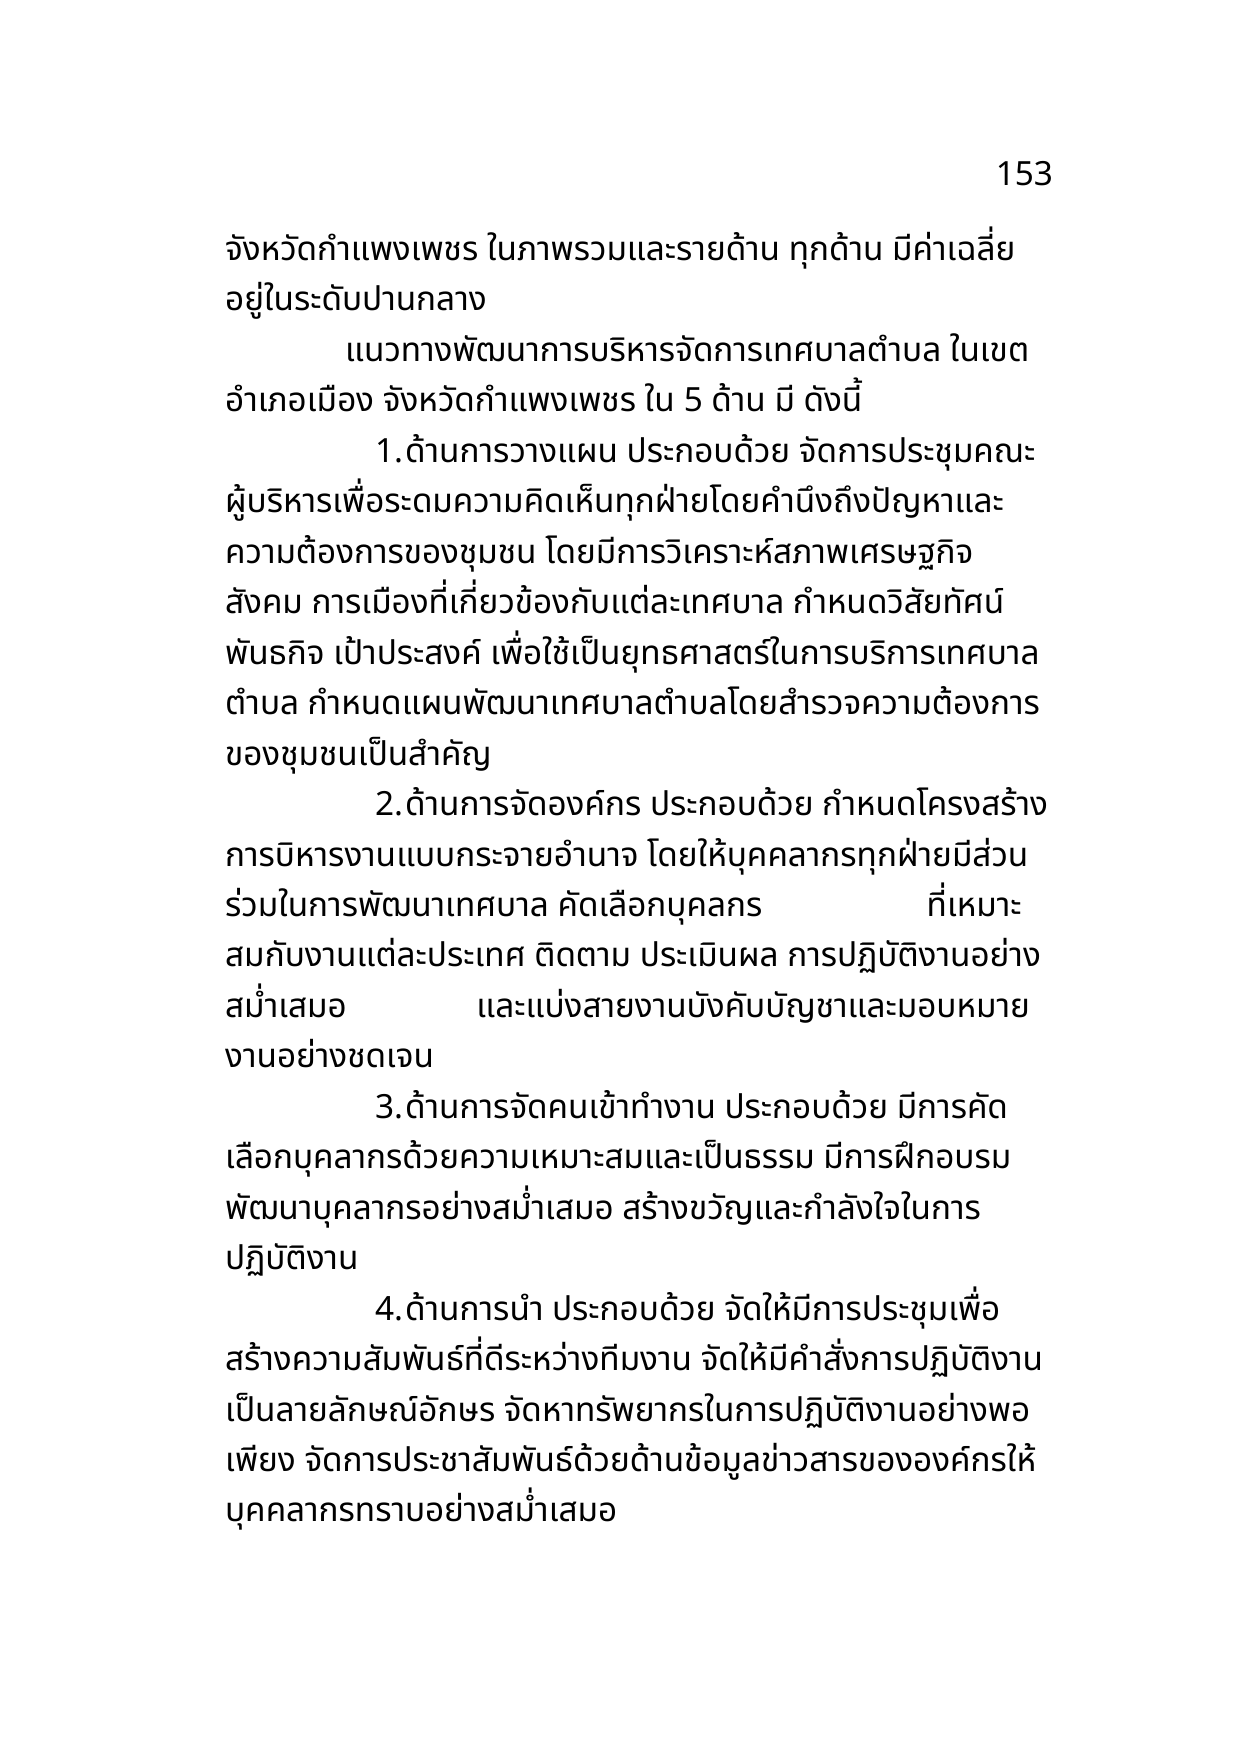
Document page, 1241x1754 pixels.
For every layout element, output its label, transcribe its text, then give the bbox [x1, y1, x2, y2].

text 2. ด้านการจัดองค์กร ประกอบด้วย กำหนดโครงสร้างการบิหารงานแบบกระจายอำนาจ โดยให้บุคคลากรทุกฝ่ายมีส่วนร่วมในการพัฒนาเทศบาล คัดเลือกบุคลกร ที่เหมาะสมกับงานแต่ละประเทศ ติดตาม ประเมินผล การปฏิบัติงานอย่างสม่ำเสมอ และแบ่งสายงานบังคับบัญชาและมอบหมายงานอย่างชดเจน [225, 780, 1053, 1083]
text 4. ด้านการนำ ประกอบด้วย จัดให้มีการประชุมเพื่อสร้างความสัมพันธ์ที่ดีระหว่างทีมงาน จัดให้มีคำสั่งการปฏิบัติงานเป็นลายลักษณ์อักษร จัดหาทรัพยากรในการปฏิบัติงานอย่างพอเพียง จัดการประชาสัมพันธ์ด้วยด้านข้อมูลข่าวสารขององค์กรให้บุคคลากรทราบอย่างสม่ำเสมอ [225, 1284, 1053, 1537]
text แนวทางพัฒนาการบริหารจัดการเทศบาลตำบล ในเขตอำเภอเมือง จังหวัดกำแพงเพชร ใน 5 ด้าน มี ดังนี้ [225, 326, 1053, 427]
text 3. ด้านการจัดคนเข้าทำงาน ประกอบด้วย มีการคัดเลือกบุคลากรด้วยความเหมาะสมและเป็นธรรม มีการฝึกอบรมพัฒนาบุคลากรอย่างสม่ำเสมอ สร้างขวัญและกำลังใจในการปฏิบัติงาน [225, 1083, 1053, 1284]
text 1. ด้านการวางแผน ประกอบด้วย จัดการประชุมคณะผู้บริหารเพื่อระดมความคิดเห็นทุกฝ่ายโดยคำนึงถึงปัญหาและความต้องการของชุมชน โดยมีการวิเคราะห์สภาพเศรษฐกิจ สังคม การเมืองที่เกี่ยวข้องกับแต่ละเทศบาล กำหนดวิสัยทัศน์ พันธกิจ เป้าประสงค์ เพื่อใช้เป็นยุทธศาสตร์ในการบริการเทศบาลตำบล กำหนดแผนพัฒนาเทศบาลตำบลโดยสำรวจความต้องการของชุมชนเป็นสำคัญ [225, 427, 1053, 780]
